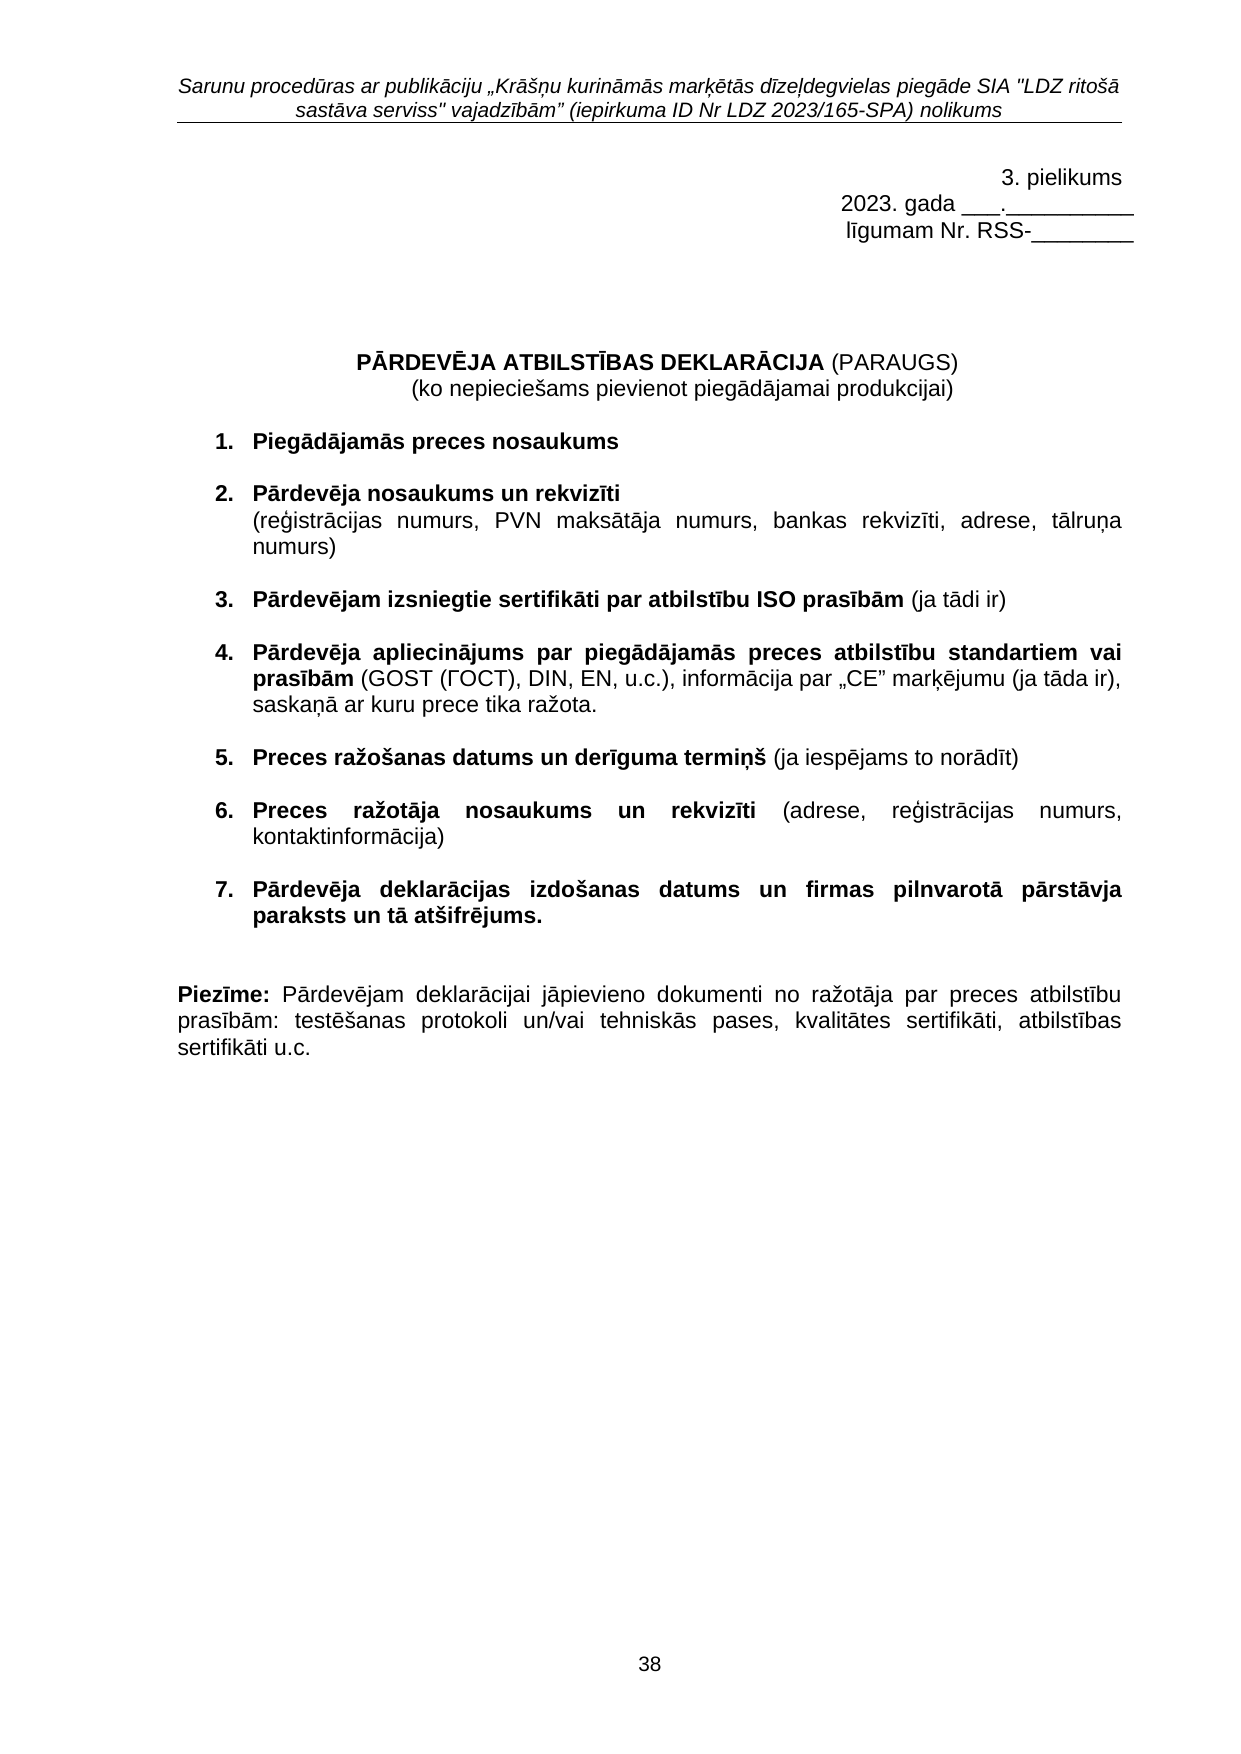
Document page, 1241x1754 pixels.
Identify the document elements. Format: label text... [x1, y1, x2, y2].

list Piegādājamās preces nosaukums [215, 428, 1122, 454]
list Preces ražošanas datums un derīguma termiņš (ja iespējams to norādīt) [215, 744, 1122, 770]
text PĀRDEVĒJA ATBILSTĪBAS DEKLARĀCIJA (PARAUGS) [177, 348, 1137, 375]
list Pārdevēja apliecinājums par piegādājamās preces atbilstību standartiem vai prasībām (GOST (ГОСТ), DIN, EN, u.c.), informācija par „CE” marķējumu (ja tāda ir), saskaņā ar kuru prece tika ražota. [215, 638, 1122, 717]
list (reģistrācijas numurs, PVN maksātāja numurs, bankas rekvizīti, adrese, tālruņa numurs) [252, 507, 1122, 559]
text (ko nepieciešams pievienot piegādājamai produkcijai) [177, 375, 1187, 401]
list Pārdevēja nosaukums un rekvizīti [215, 480, 1122, 507]
text 2023. gada ___.__________ [177, 190, 1133, 217]
list Pārdevējam izsniegtie sertifikāti par atbilstību ISO prasībām (ja tādi ir) [215, 586, 1122, 612]
text līgumam Nr. RSS-________ [177, 217, 1133, 243]
text 3. pielikums [177, 164, 1122, 190]
list Piezīme: Pārdevējam deklarācijai jāpievieno dokumenti no ražotāja par preces atbilstību prasībām: testēšanas protokoli un/vai tehniskās pases, kvalitātes sertifikāti, atbilstības sertifikāti u.c. [177, 981, 1122, 1060]
list Preces ražotāja nosaukums un rekvizīti (adrese, reģistrācijas numurs, kontaktinformācija) [215, 797, 1122, 849]
list Pārdevēja deklarācijas izdošanas datums un firmas pilnvarotā pārstāvja paraksts un tā atšifrējums. [215, 876, 1122, 928]
